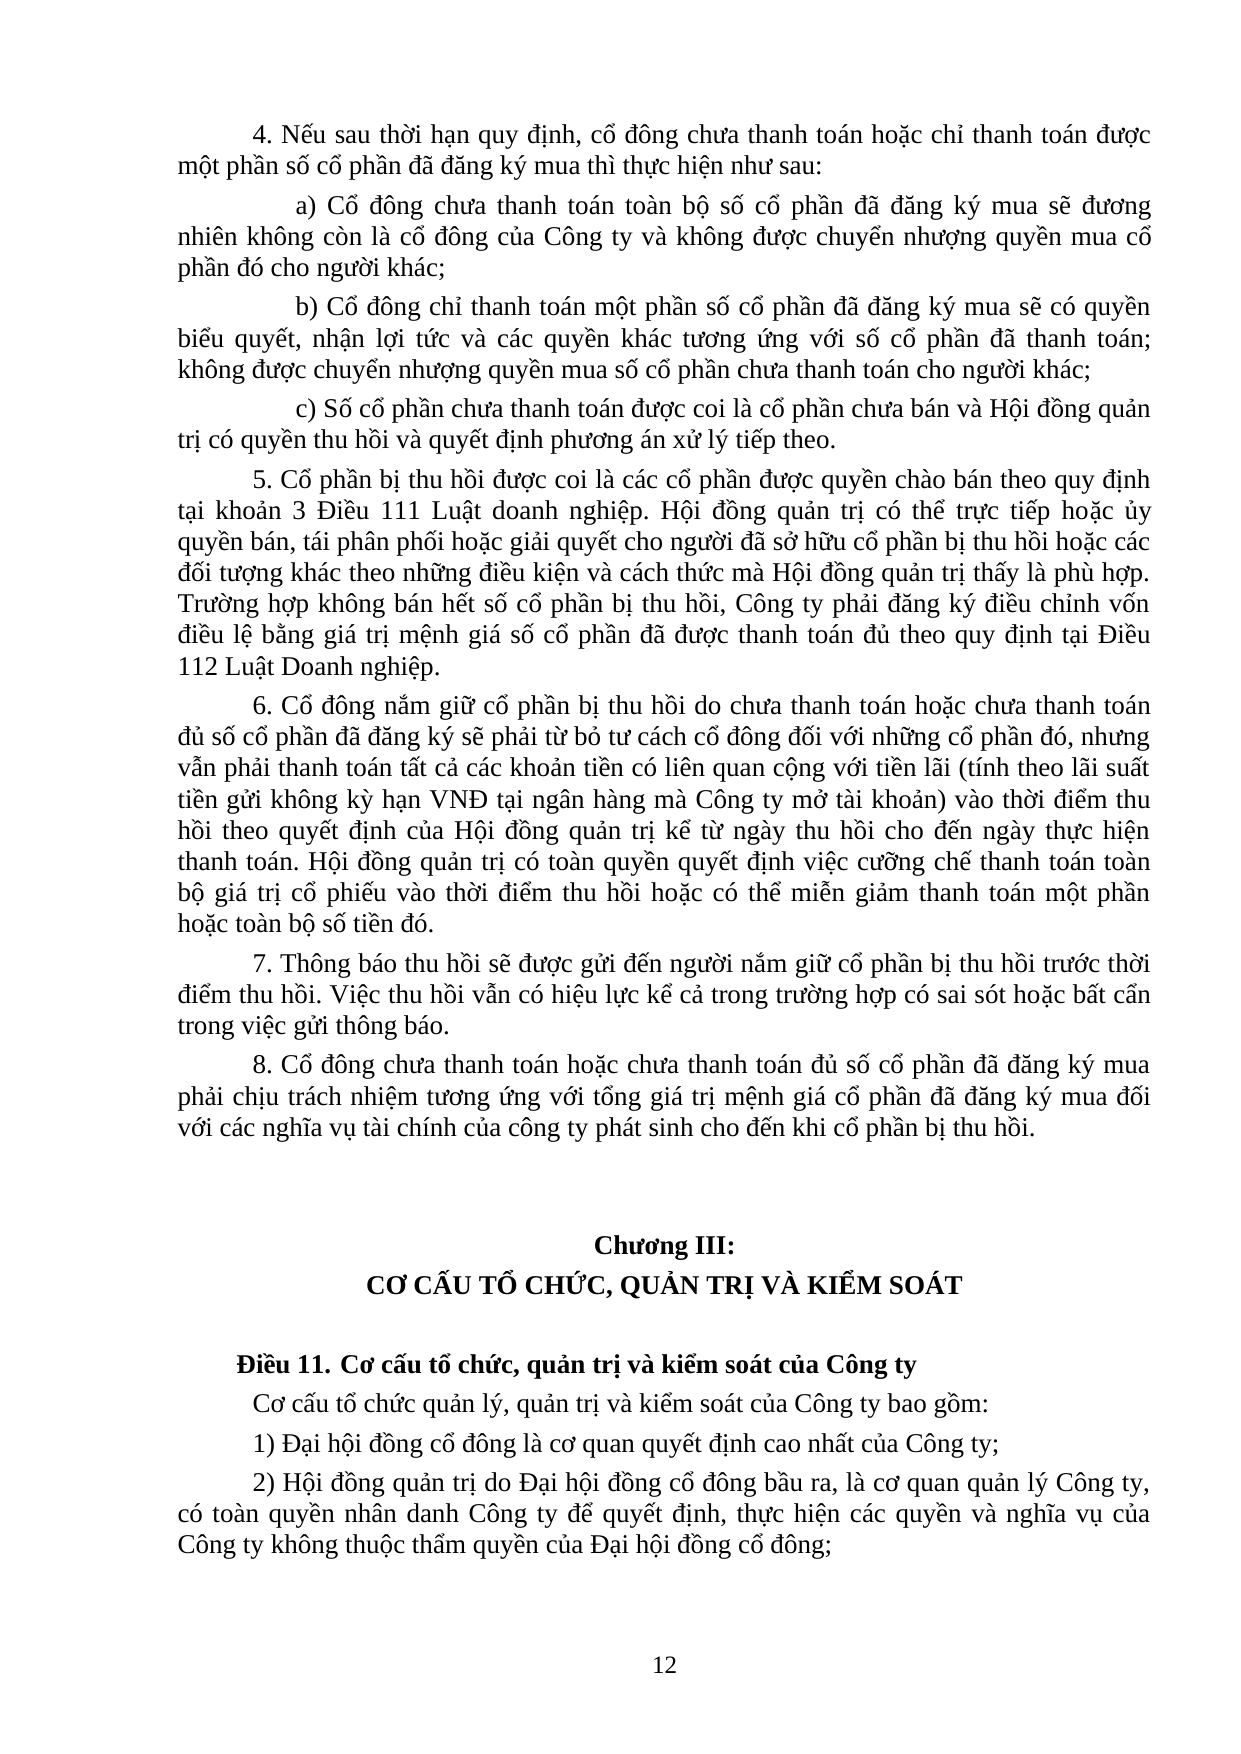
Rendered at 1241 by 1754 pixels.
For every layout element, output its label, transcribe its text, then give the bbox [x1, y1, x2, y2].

text 5. Cổ phần bị thu hồi được coi là các cổ phần được quyền chào bán theo quy định tại khoản 3 Điều 111 Luật doanh nghiệp. Hội đồng quản trị có thể trực tiếp hoặc ủy quyền bán, tái phân phối hoặc giải quyết cho người đã sở hữu cổ phần bị thu hồi hoặc các đối tượng khác theo những điều kiện và cách thức mà Hội đồng quản trị thấy là phù hợp. Trường hợp không bán hết số cổ phần bị thu hồi, Công ty phải đăng ký điều chỉnh vốn điều lệ bằng giá trị mệnh giá số cổ phần đã được thanh toán đủ theo quy định tại Điều 112 Luật Doanh nghiệp. [177, 463, 1152, 681]
text c) Số cổ phần chưa thanh toán được coi là cổ phần chưa bán và Hội đồng quản trị có quyền thu hồi và quyết định phương án xử lý tiếp theo. [177, 392, 1152, 454]
text Cơ cấu tổ chức quản lý, quản trị và kiểm soát của Công ty bao gồm: [177, 1387, 1152, 1418]
text 4. Nếu sau thời hạn quy định, cổ đông chưa thanh toán hoặc chỉ thanh toán được một phần số cổ phần đã đăng ký mua thì thực hiện như sau: [177, 118, 1152, 180]
text 1) Đại hội đồng cổ đông là cơ quan quyết định cao nhất của Công ty; [177, 1427, 1152, 1458]
list Cơ cấu tổ chức, quản trị và kiểm soát của Công ty [177, 1348, 1152, 1379]
text 6. Cổ đông nắm giữ cổ phần bị thu hồi do chưa thanh toán hoặc chưa thanh toán đủ số cổ phần đã đăng ký sẽ phải từ bỏ tư cách cổ đông đối với những cổ phần đó, nhưng vẫn phải thanh toán tất cả các khoản tiền có liên quan cộng với tiền lãi (tính theo lãi suất tiền gửi không kỳ hạn VNĐ tại ngân hàng mà Công ty mở tài khoản) vào thời điểm thu hồi theo quyết định của Hội đồng quản trị kể từ ngày thu hồi cho đến ngày thực hiện thanh toán. Hội đồng quản trị có toàn quyền quyết định việc cưỡng chế thanh toán toàn bộ giá trị cổ phiếu vào thời điểm thu hồi hoặc có thể miễn giảm thanh toán một phần hoặc toàn bộ số tiền đó. [177, 689, 1152, 938]
text 8. Cổ đông chưa thanh toán hoặc chưa thanh toán đủ số cổ phần đã đăng ký mua phải chịu trách nhiệm tương ứng với tổng giá trị mệnh giá cổ phần đã đăng ký mua đối với các nghĩa vụ tài chính của công ty phát sinh cho đến khi cổ phần bị thu hồi. [177, 1048, 1152, 1142]
text CƠ CẤU TỔ CHỨC, QUẢN TRỊ VÀ KIỂM SOÁT [177, 1269, 1152, 1300]
text Chương III: [177, 1229, 1152, 1260]
text 2) Hội đồng quản trị do Đại hội đồng cổ đông bầu ra, là cơ quan quản lý Công ty, có toàn quyền nhân danh Công ty để quyết định, thực hiện các quyền và nghĩa vụ của Công ty không thuộc thẩm quyền của Đại hội đồng cổ đông; [177, 1466, 1152, 1559]
text a) Cổ đông chưa thanh toán toàn bộ số cổ phần đã đăng ký mua sẽ đương nhiên không còn là cổ đông của Công ty và không được chuyển nhượng quyền mua cổ phần đó cho người khác; [177, 189, 1152, 282]
text b) Cổ đông chỉ thanh toán một phần số cổ phần đã đăng ký mua sẽ có quyền biểu quyết, nhận lợi tức và các quyền khác tương ứng với số cổ phần đã thanh toán; không được chuyển nhượng quyền mua số cổ phần chưa thanh toán cho người khác; [177, 291, 1152, 384]
text 7. Thông báo thu hồi sẽ được gửi đến người nắm giữ cổ phần bị thu hồi trước thời điểm thu hồi. Việc thu hồi vẫn có hiệu lực kể cả trong trường hợp có sai sót hoặc bất cẩn trong việc gửi thông báo. [177, 947, 1152, 1040]
